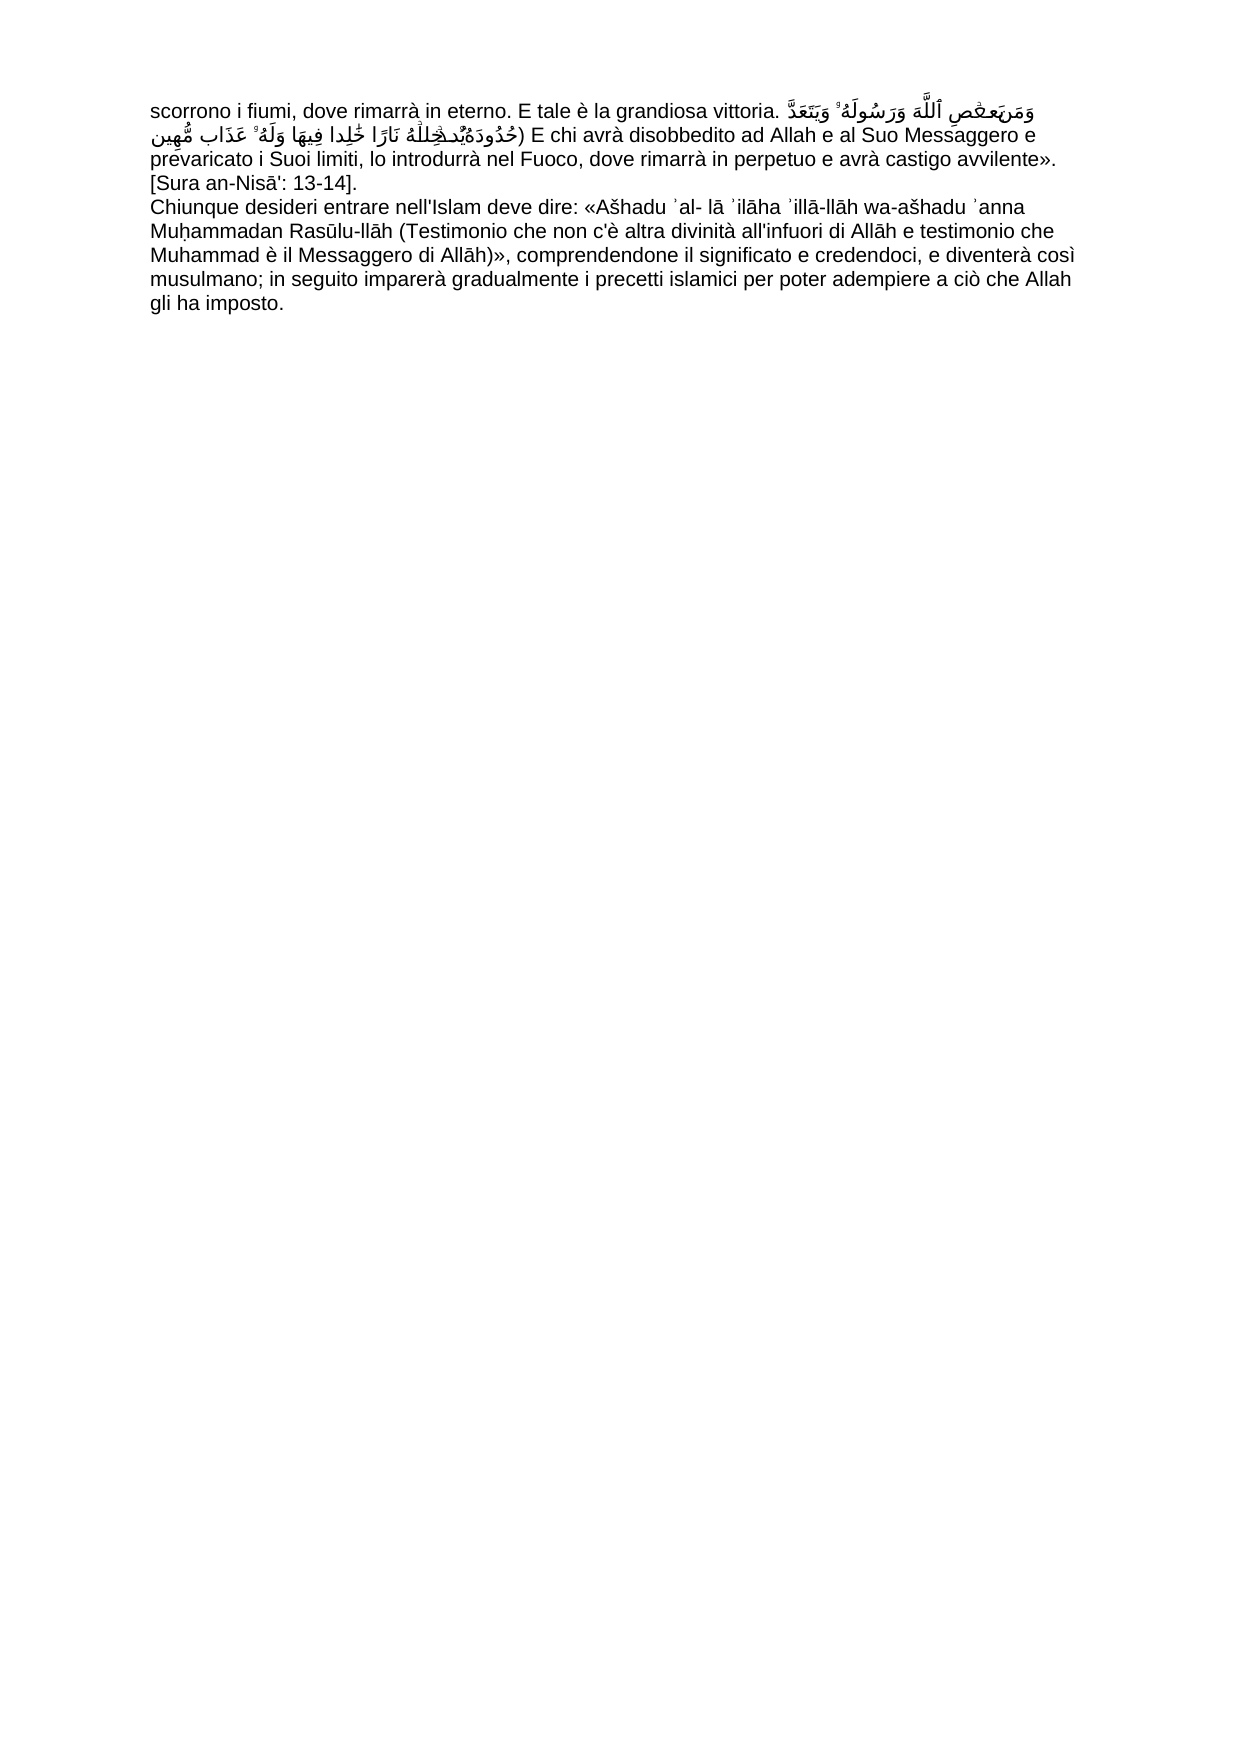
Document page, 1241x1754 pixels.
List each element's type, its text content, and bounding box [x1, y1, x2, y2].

text Chiunque desideri entrare nell'Islam deve dire: «Ašhadu ʾal- lā ʾilāha ʾillā-llāh wa-ašhadu ʾanna Muḥammadan Rasūlu-llāh (Testimonio che non c'è altra divinità all'infuori di Allāh e testimonio che Muhammad è il Messaggero di Allāh)», comprendendone il significato e credendoci, e diventerà così musulmano; in seguito imparerà gradualmente i precetti islamici per poter adempiere a ciò che Allah gli ha imposto. [150, 195, 1090, 314]
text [150, 99, 1090, 195]
